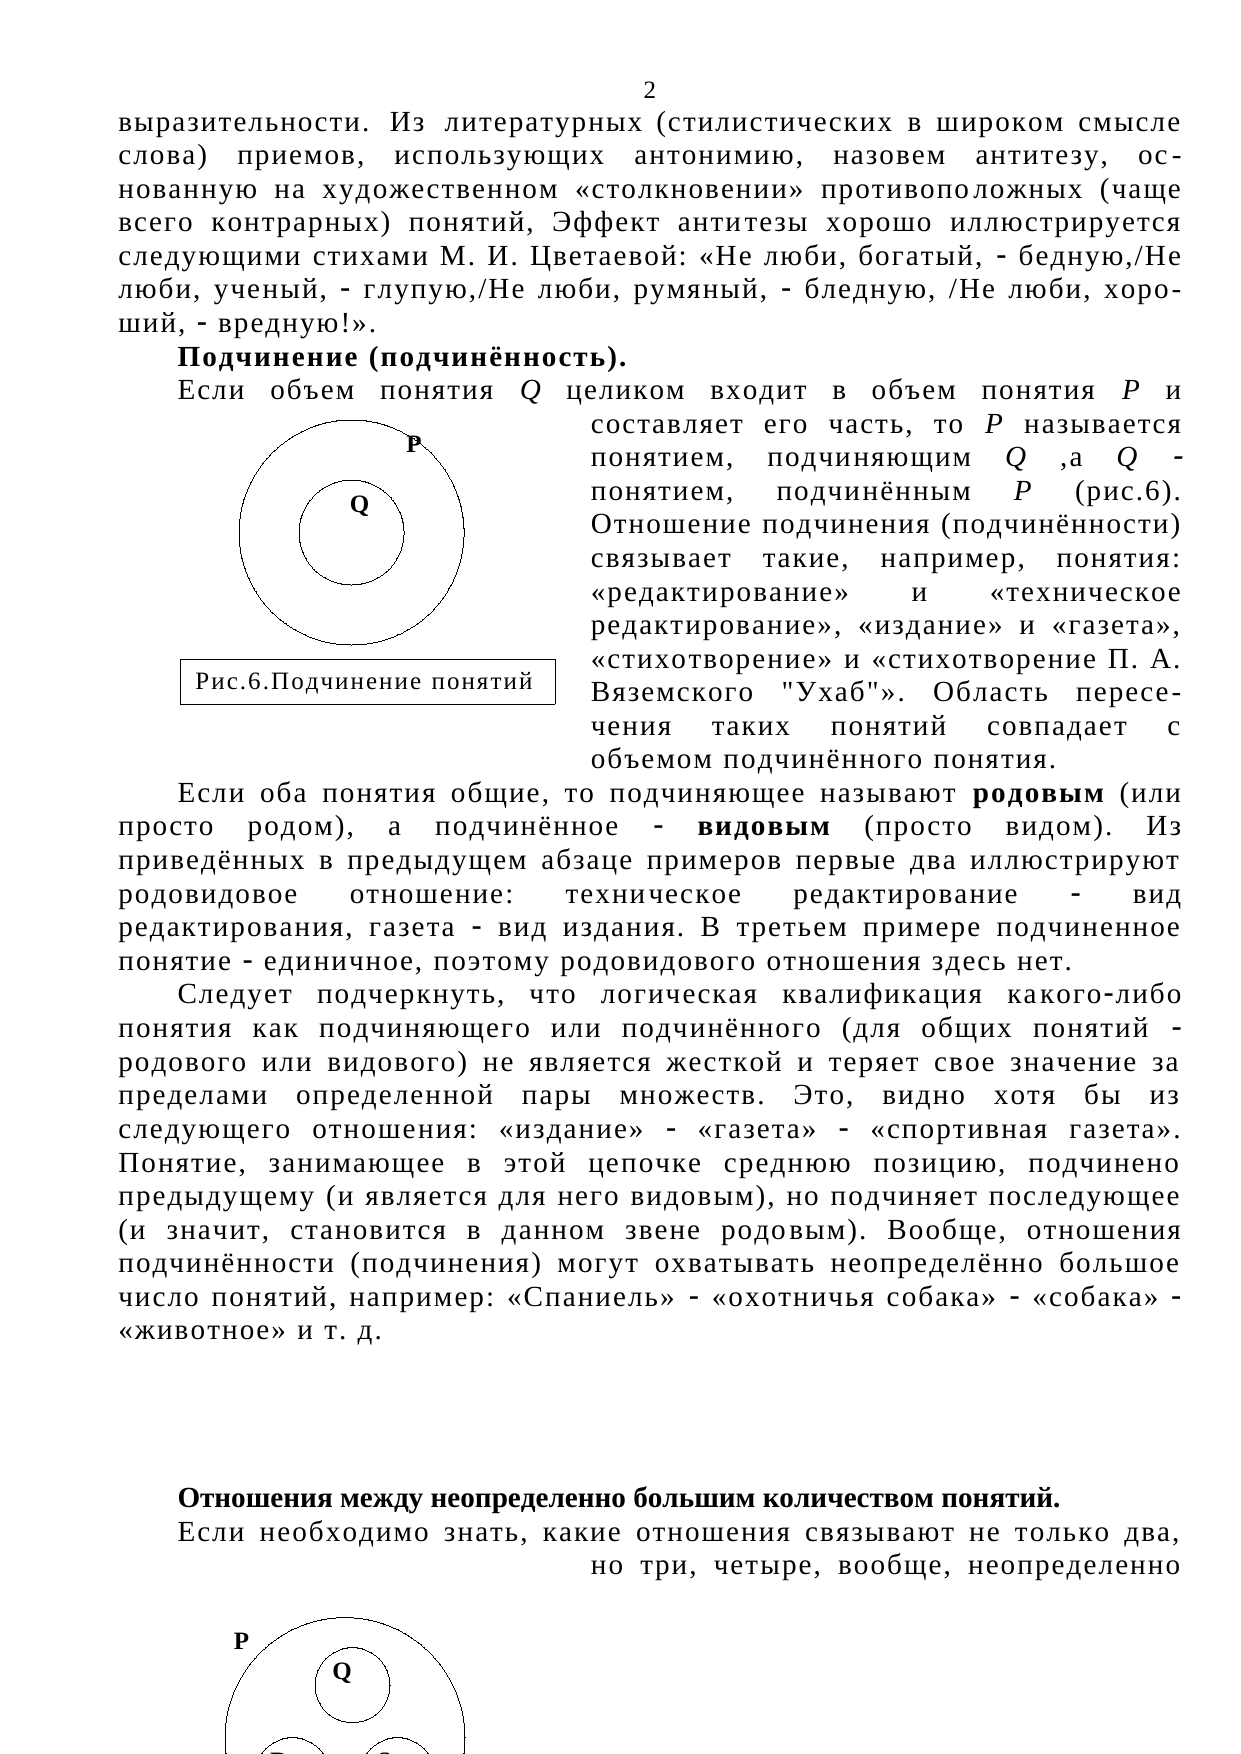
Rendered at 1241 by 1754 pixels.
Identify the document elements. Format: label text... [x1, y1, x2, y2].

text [177, 1514, 1181, 1581]
text Подчинение (подчинённость). [118, 339, 1181, 372]
text выразительности. Из литературных (стилистических в широком смысле слова) приемов, использующих антонимию, назовем антитезу, основанную на художественном «столкновении» противоположных (чаще всего контрарных) понятий, Эффект антитезы хорошо иллюстрируется следующими стихами М. И. Цветаевой: «Не люби, богатый, бедную,/Не люби, ученый, глупую,/Не люби, румяный, бледную, /Не люби, хороший, вредную!». [118, 104, 1181, 339]
subtitle Отношения между неопределенно большим количеством понятий. [118, 1480, 1181, 1514]
text Если объем понятия Q целиком входит в объем понятия Р и составляет его часть, то Р называется понятием, подчиняющим Q ,а Q понятием, подчинённым Р (рис.6). Отношение подчинения (подчинённости) связывает такие, например, понятия: «редактирование» и «техническое редактирование», «издание» и «газета», «стихотворение» и «стихотворение П. А. Вяземского "Ухаб"». Область пересечения таких понятий совпадает с объемом подчинённого понятия. [177, 372, 1181, 775]
text Следует подчеркнуть, что логическая квалификация какоголибо понятия как подчиняющего или подчинённого (для общих понятий родового или видового) не является жесткой и теряет свое значение за пределами определенной пары множеств. Это, видно хотя бы из следующего отношения: «издание» «газета» «спортивная газета». Понятие, занимающее в этой цепочке среднюю позицию, подчинено предыдущему (и является для него видовым), но подчиняет последующее (и значит, становится в данном звене родовым). Вообще, отношения подчинённости (подчинения) могут охватывать неопределённо большое число понятий, например: «Спаниель» «охотничья собака» «собака» «животное» и т. д. [118, 977, 1181, 1346]
text Если оба понятия общие, то подчиняющее называют родовым (или просто родом), а подчинённое видовым (просто видом). Из приведённых в предыдущем абзаце примеров первые два иллюстрируют родовидовое отношение: техническое редактирование вид редактирования, газета вид издания. В третьем примере подчиненное понятие единичное, поэтому родовидового отношения здесь нет. [118, 775, 1181, 977]
